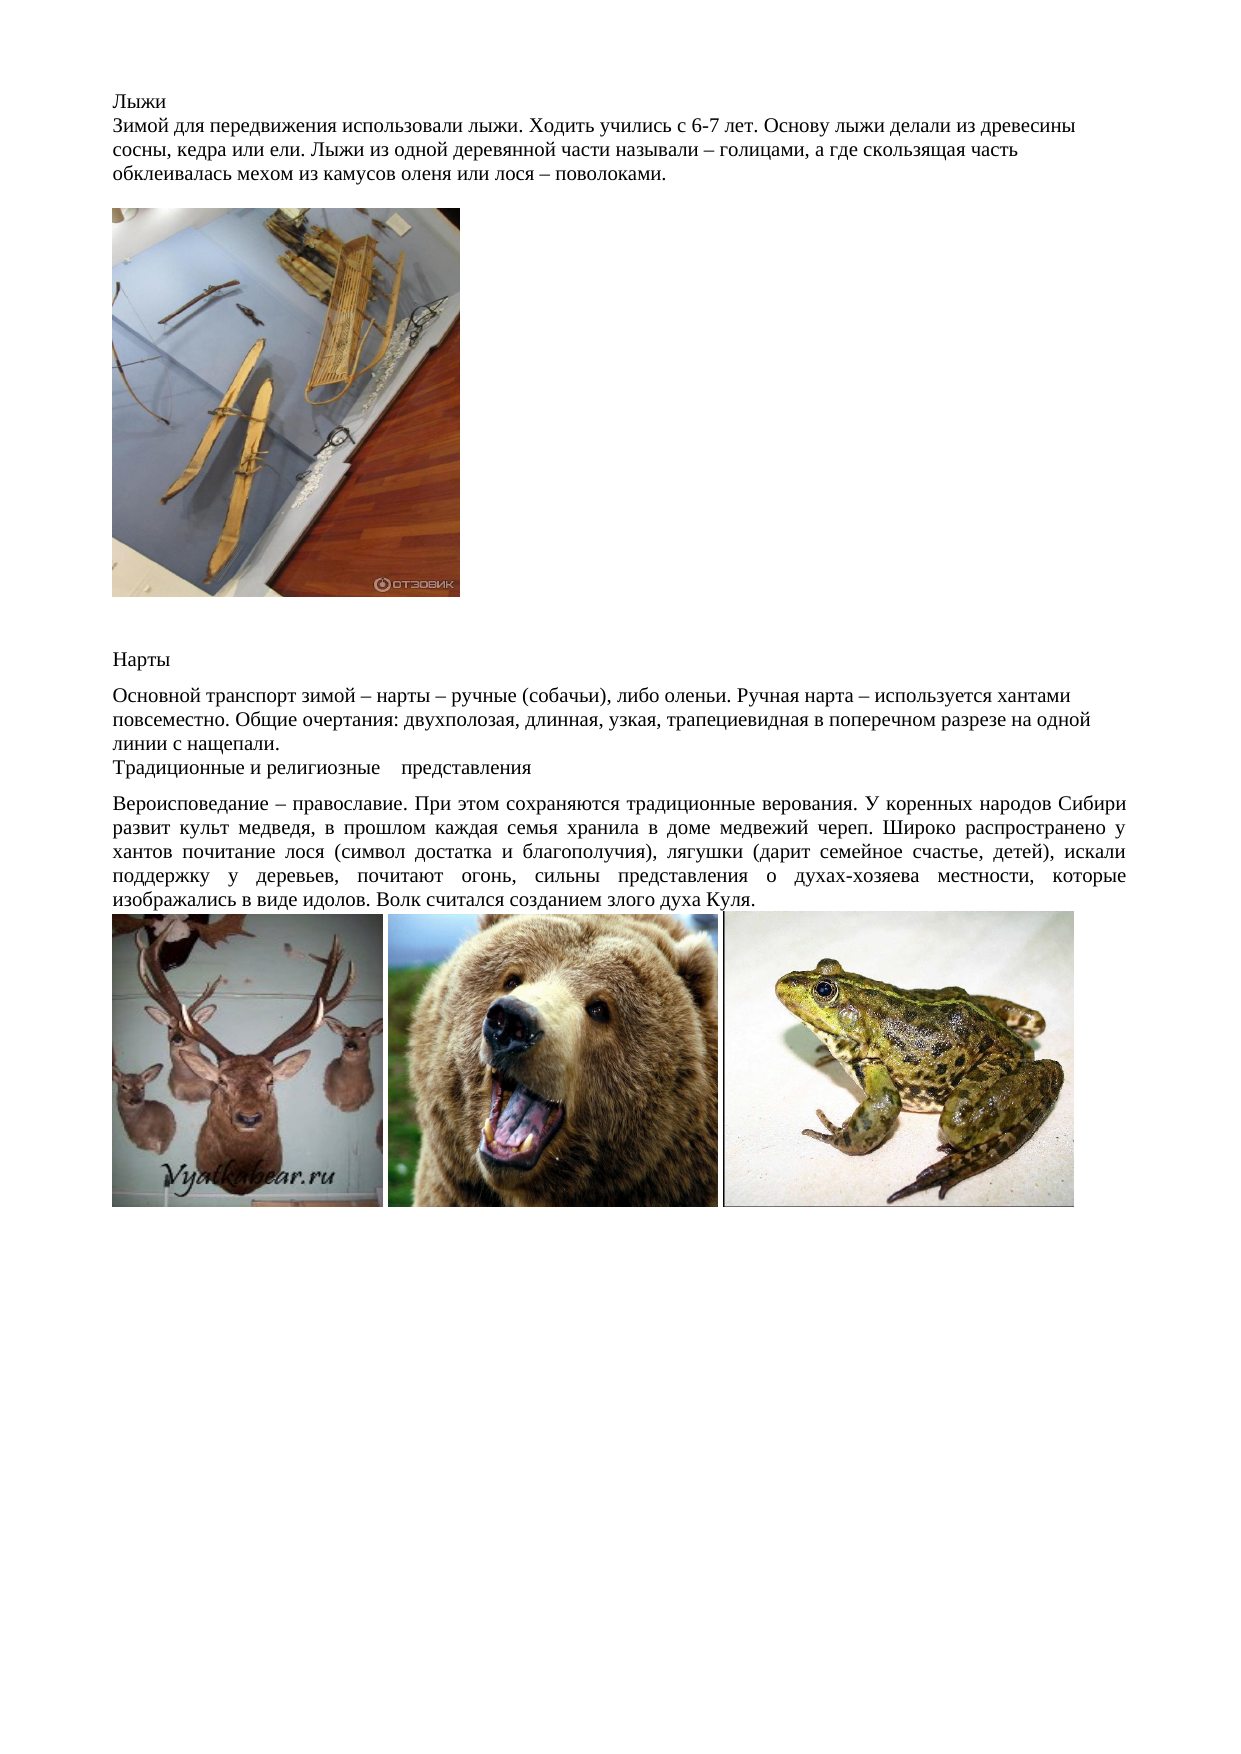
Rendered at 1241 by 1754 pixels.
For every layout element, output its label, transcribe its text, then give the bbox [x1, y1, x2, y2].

picture [112, 914, 383, 1207]
picture [723, 911, 1074, 1207]
picture [388, 914, 718, 1207]
text Нарты [112, 647, 1128, 671]
text Зимой для передвижения использовали лыжи. Ходить учились с 6-7 лет. Основу лыжи делали из древесины сосны, кедра или ели. Лыжи из одной деревянной части называли – голицами, а где скользящая часть обклеивалась мехом из камусов оленя или лося – поволоками. [112, 113, 1128, 185]
text Традиционные и религиозные представления [112, 755, 1128, 779]
text Лыжи [112, 89, 1128, 113]
text Основной транспорт зимой – нарты – ручные (собачьи), либо оленьи. Ручная нарта – используется хантами повсеместно. Общие очертания: двухполозая, длинная, узкая, трапециевидная в поперечном разрезе на одной линии с нащепали. [112, 683, 1128, 755]
text Вероисповедание – православие. При этом сохраняются традиционные верования. У коренных народов Сибири развит культ медведя, в прошлом каждая семья хранила в доме медвежий череп. Широко распространено у хантов почитание лося (символ достатка и благополучия), лягушки (дарит семейное счастье, детей), искали поддержку у деревьев, почитают огонь, сильны представления о духах-хозяева местности, которые изображались в виде идолов. Волк считался созданием злого духа Куля. [112, 791, 1128, 911]
picture [112, 208, 460, 597]
